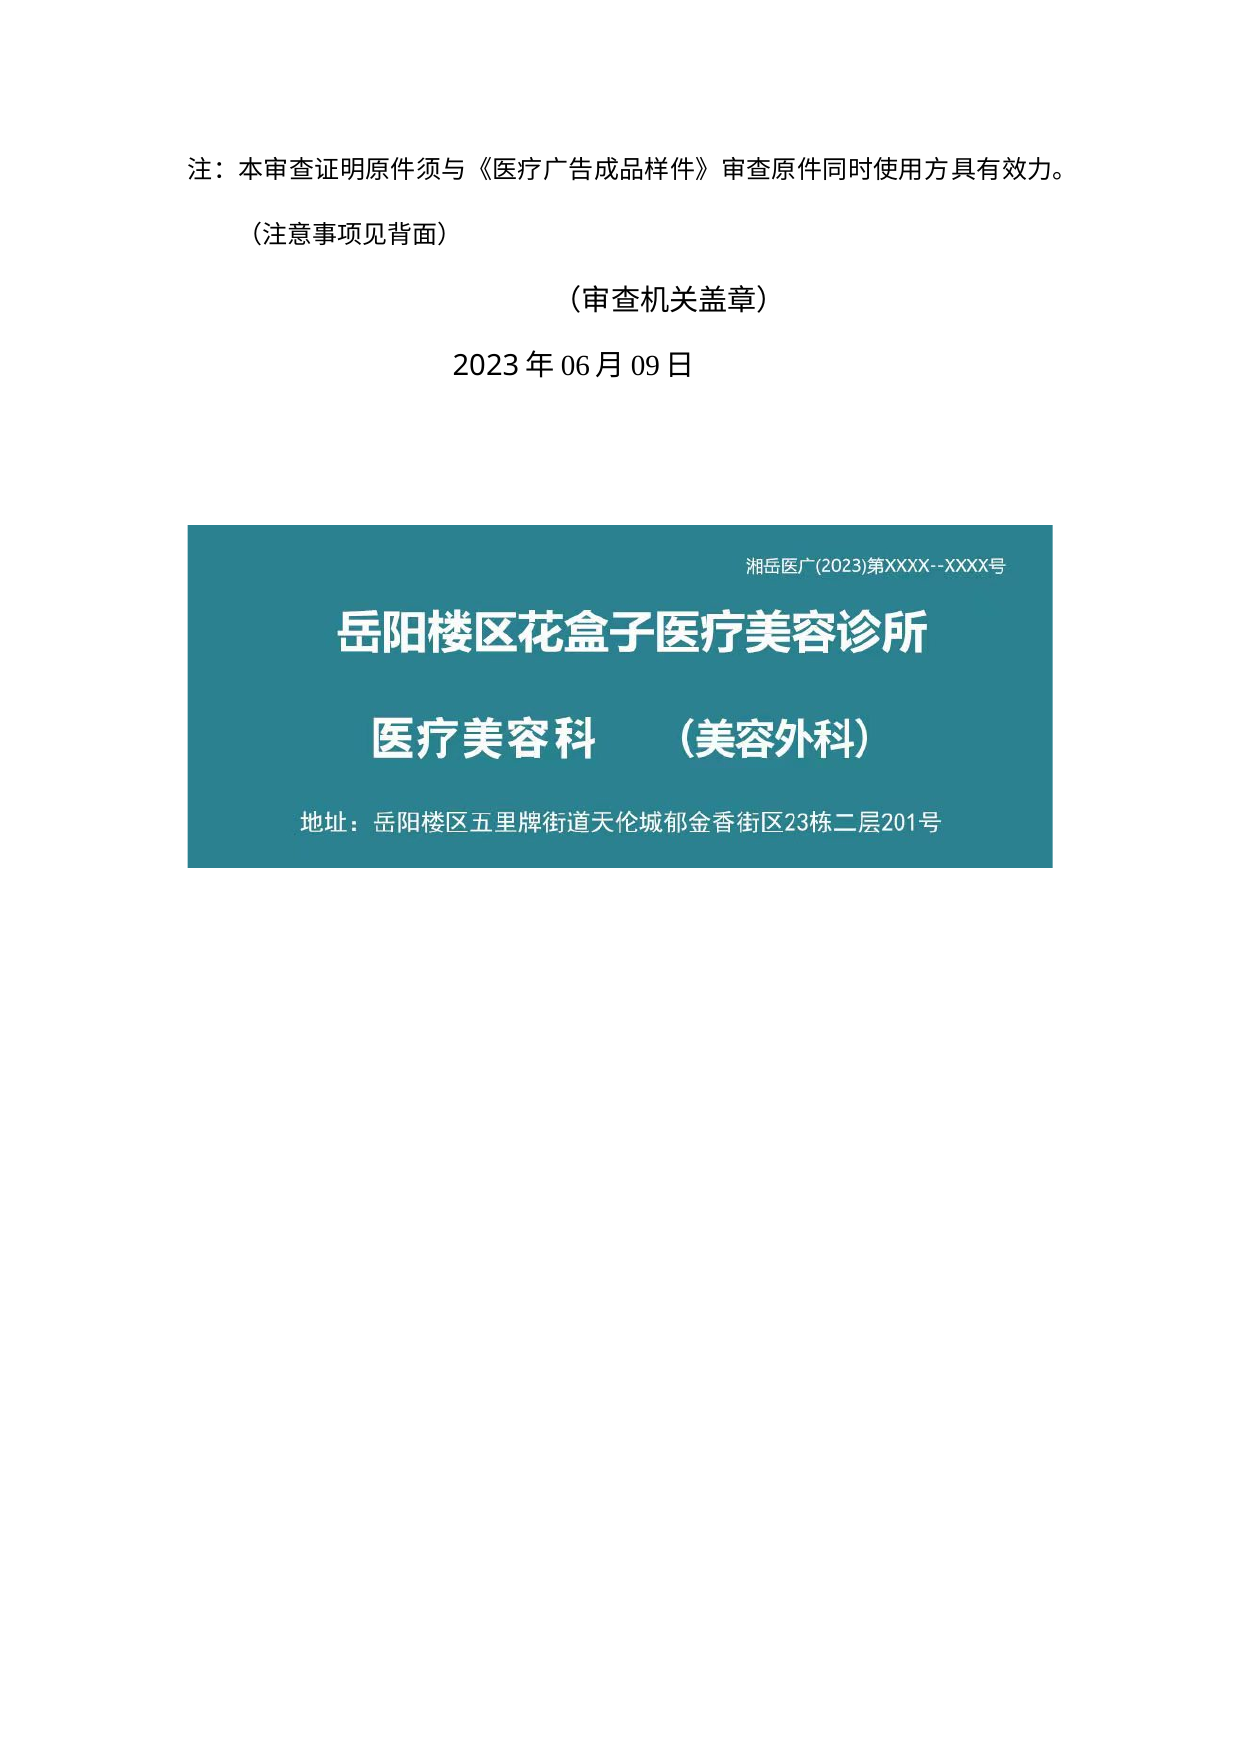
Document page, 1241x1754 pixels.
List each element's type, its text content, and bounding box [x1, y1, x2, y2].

text 注：本审查证明原件须与《医疗广告成品样件》审查原件同时使用方具有效力。（注意事项见背面） [187, 136, 1053, 266]
text （审查机关盖章） [187, 266, 919, 331]
picture [187, 525, 1053, 868]
text 2023年06月09日 [187, 331, 1053, 396]
